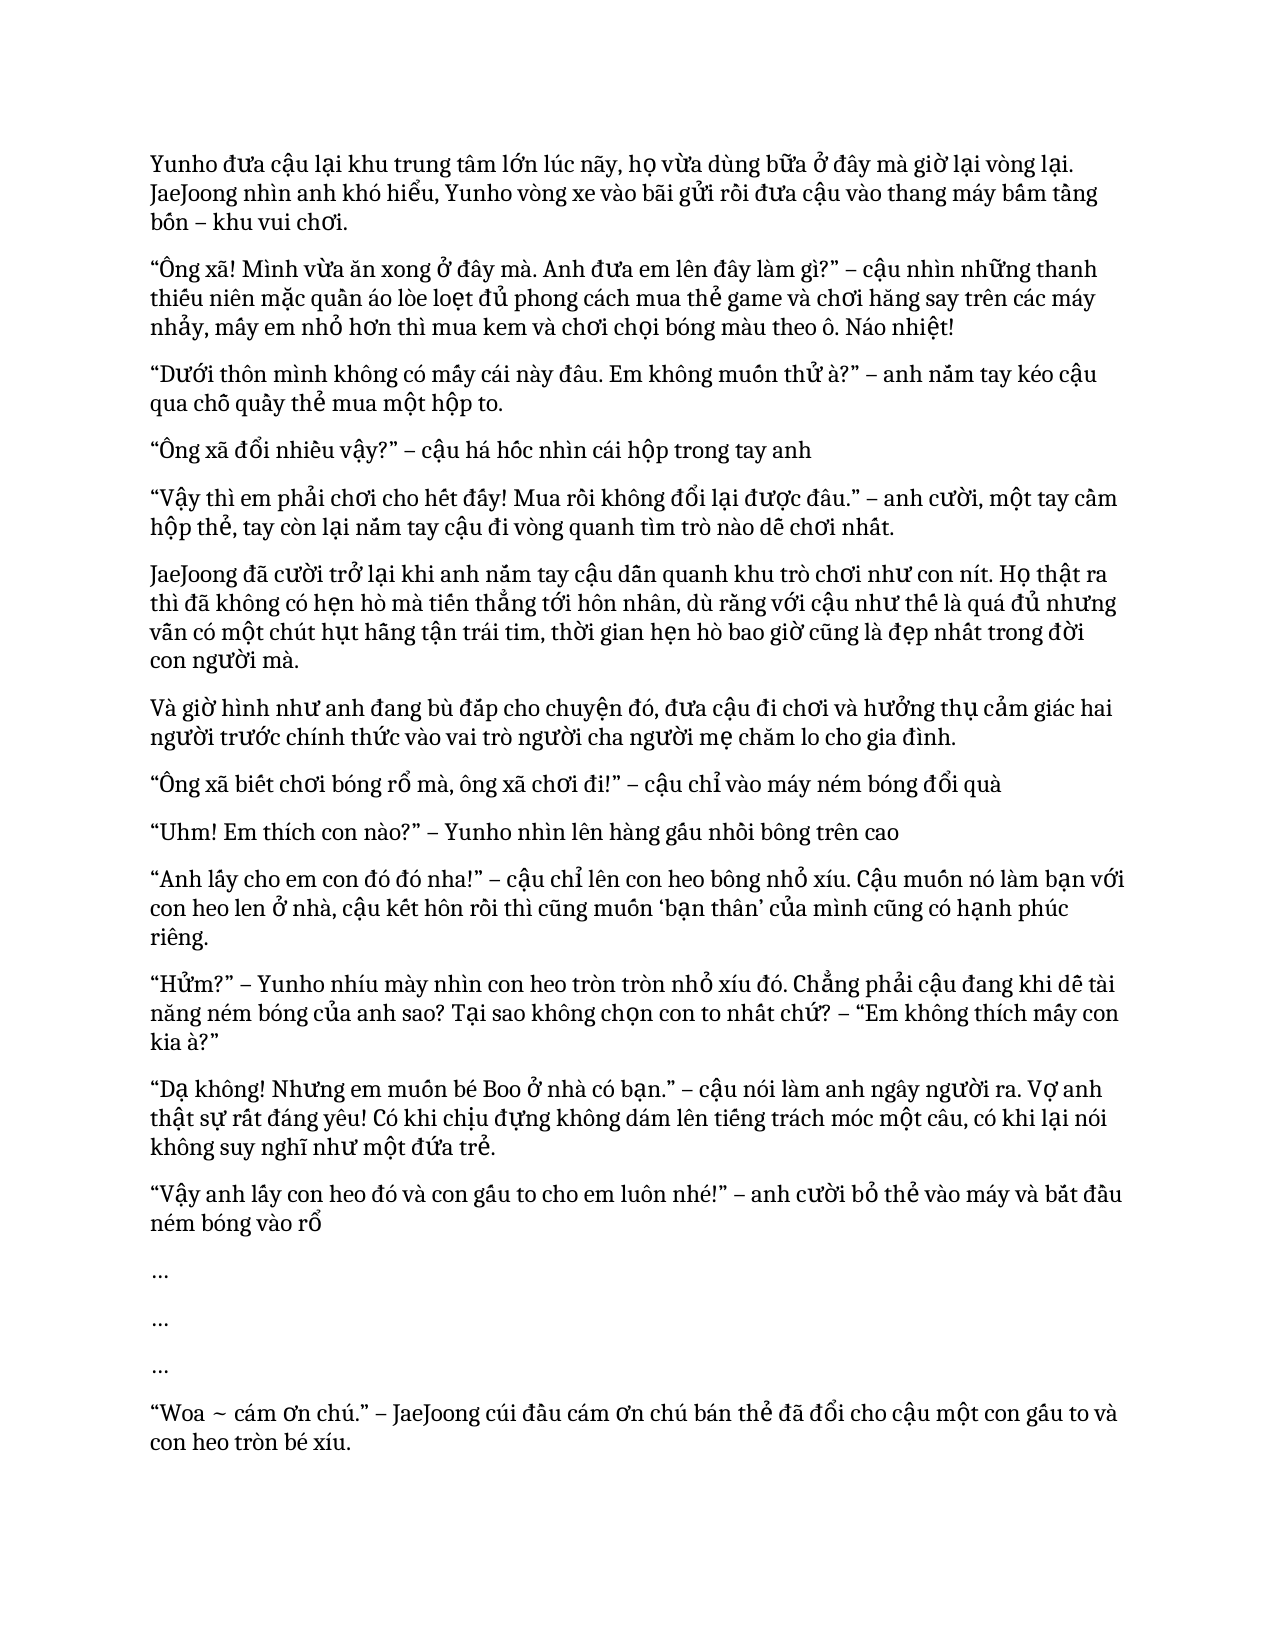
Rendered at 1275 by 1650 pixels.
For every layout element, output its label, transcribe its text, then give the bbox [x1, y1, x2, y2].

text “Woa ~ cám ơn chú.” – JaeJoong cúi đầu cám ơn chú bán thẻ đã đổi cho cậu một con gấu to và con heo tròn bé xíu. [150, 1399, 1125, 1456]
text Yunho đưa cậu lại khu trung tâm lớn lúc nãy, họ vừa dùng bữa ở đây mà giờ lại vòng lại. JaeJoong nhìn anh khó hiểu, Yunho vòng xe vào bãi gửi rồi đưa cậu vào thang máy bấm tầng bốn – khu vui chơi. [150, 150, 1125, 236]
text … [150, 1304, 1125, 1332]
text … [150, 1256, 1125, 1285]
text “Anh lấy cho em con đó đó nha!” – cậu chỉ lên con heo bông nhỏ xíu. Cậu muốn nó làm bạn với con heo len ở nhà, cậu kết hôn rồi thì cũng muốn ‘bạn thân’ của mình cũng có hạnh phúc riêng. [150, 865, 1125, 951]
text … [150, 1351, 1125, 1380]
text JaeJoong đã cười trở lại khi anh nắm tay cậu dẫn quanh khu trò chơi như con nít. Họ thật ra thì đã không có hẹn hò mà tiến thẳng tới hôn nhân, dù rằng với cậu như thế là quá đủ nhưng vẫn có một chút hụt hẫng tận trái tim, thời gian hẹn hò bao giờ cũng là đẹp nhất trong đời con người mà. [150, 560, 1125, 675]
text “Hửm?” – Yunho nhíu mày nhìn con heo tròn tròn nhỏ xíu đó. Chẳng phải cậu đang khi dễ tài năng ném bóng của anh sao? Tại sao không chọn con to nhất chứ? – “Em không thích mấy con kia à?” [150, 970, 1125, 1056]
text “Ông xã biết chơi bóng rổ mà, ông xã chơi đi!” – cậu chỉ vào máy ném bóng đổi quà [150, 770, 1125, 799]
text “Ông xã! Mình vừa ăn xong ở đây mà. Anh đưa em lên đây làm gì?” – cậu nhìn những thanh thiếu niên mặc quần áo lòe loẹt đủ phong cách mua thẻ game và chơi hăng say trên các máy nhảy, mấy em nhỏ hơn thì mua kem và chơi chọi bóng màu theo ô. Náo nhiệt! [150, 255, 1125, 341]
text “Vậy anh lấy con heo đó và con gấu to cho em luôn nhé!” – anh cười bỏ thẻ vào máy và bắt đầu ném bóng vào rổ [150, 1180, 1125, 1237]
text “Dưới thôn mình không có mấy cái này đâu. Em không muốn thử à?” – anh nắm tay kéo cậu qua chỗ quầy thẻ mua một hộp to. [150, 360, 1125, 417]
text “Vậy thì em phải chơi cho hết đấy! Mua rồi không đổi lại được đâu.” – anh cười, một tay cầm hộp thẻ, tay còn lại nắm tay cậu đi vòng quanh tìm trò nào dễ chơi nhất. [150, 484, 1125, 541]
text “Ông xã đổi nhiều vậy?” – cậu há hốc nhìn cái hộp trong tay anh [150, 436, 1125, 465]
text “Dạ không! Nhưng em muốn bé Boo ở nhà có bạn.” – cậu nói làm anh ngây người ra. Vợ anh thật sự rất đáng yêu! Có khi chịu đựng không dám lên tiếng trách móc một câu, có khi lại nói không suy nghĩ như một đứa trẻ. [150, 1075, 1125, 1161]
text Và giờ hình như anh đang bù đắp cho chuyện đó, đưa cậu đi chơi và hưởng thụ cảm giác hai người trước chính thức vào vai trò người cha người mẹ chăm lo cho gia đình. [150, 694, 1125, 751]
text “Uhm! Em thích con nào?” – Yunho nhìn lên hàng gấu nhồi bông trên cao [150, 817, 1125, 846]
